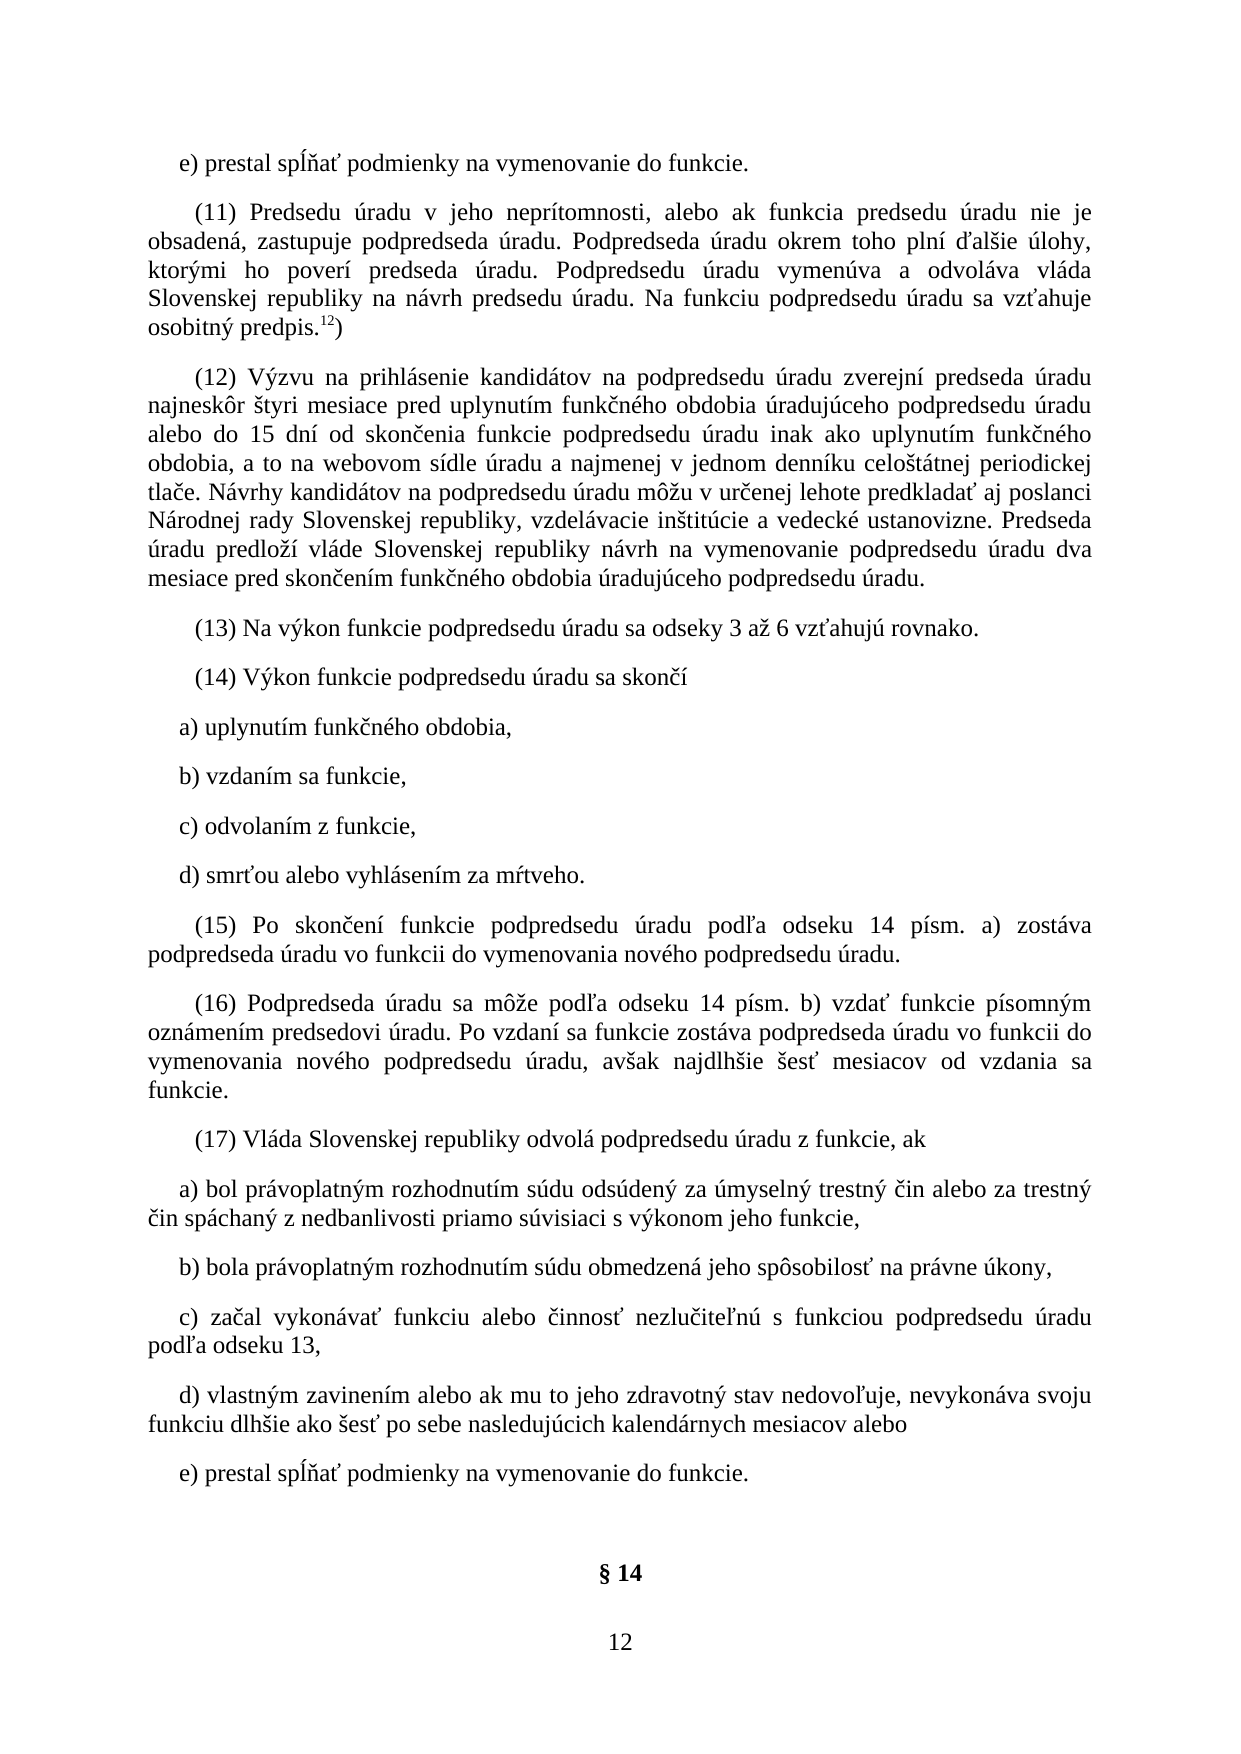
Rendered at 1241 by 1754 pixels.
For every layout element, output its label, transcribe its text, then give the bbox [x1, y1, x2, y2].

text b) bola právoplatným rozhodnutím súdu obmedzená jeho spôsobilosť na právne úkony, [148, 1252, 1093, 1281]
text d) smrťou alebo vyhlásením za mŕtveho. [148, 861, 1093, 889]
text c) odvolaním z funkcie, [148, 811, 1093, 840]
text a) bol právoplatným rozhodnutím súdu odsúdený za úmyselný trestný čin alebo za trestný čin spáchaný z nedbanlivosti priamo súvisiaci s výkonom jeho funkcie, [148, 1174, 1093, 1231]
text b) vzdaním sa funkcie, [148, 761, 1093, 790]
text (17) Vláda Slovenskej republiky odvolá podpredsedu úradu z funkcie, ak [148, 1124, 1093, 1153]
text a) uplynutím funkčného obdobia, [148, 712, 1093, 741]
text (11) Predsedu úradu v jeho neprítomnosti, alebo ak funkcia predsedu úradu nie je obsadená, zastupuje podpredseda úradu. Podpredseda úradu okrem toho plní ďalšie úlohy, ktorými ho poverí predseda úradu. Podpredsedu úradu vymenúva a odvoláva vláda Slovenskej republiky na návrh predsedu úradu. Na funkciu podpredsedu úradu sa vzťahuje osobitný predpis.12) [148, 197, 1093, 341]
text e) prestal spĺňať podmienky na vymenovanie do funkcie. [148, 1458, 1093, 1487]
text d) vlastným zavinením alebo ak mu to jeho zdravotný stav nedovoľuje, nevykonáva svoju funkciu dlhšie ako šesť po sebe nasledujúcich kalendárnych mesiacov alebo [148, 1380, 1093, 1438]
text (13) Na výkon funkcie podpredsedu úradu sa odseky 3 až 6 vzťahujú rovnako. [148, 613, 1093, 641]
text e) prestal spĺňať podmienky na vymenovanie do funkcie. [148, 148, 1093, 176]
text (16) Podpredseda úradu sa môže podľa odseku 14 písm. b) vzdať funkcie písomným oznámením predsedovi úradu. Po vzdaní sa funkcie zostáva podpredseda úradu vo funkcii do vymenovania nového podpredsedu úradu, avšak najdlhšie šesť mesiacov od vzdania sa funkcie. [148, 988, 1093, 1103]
text § 14 [148, 1558, 1093, 1586]
text (14) Výkon funkcie podpredsedu úradu sa skončí [148, 662, 1093, 691]
text (15) Po skončení funkcie podpredsedu úradu podľa odseku 14 písm. a) zostáva podpredseda úradu vo funkcii do vymenovania nového podpredsedu úradu. [148, 910, 1093, 968]
text c) začal vykonávať funkciu alebo činnosť nezlučiteľnú s funkciou podpredsedu úradu podľa odseku 13, [148, 1302, 1093, 1359]
text (12) Výzvu na prihlásenie kandidátov na podpredsedu úradu zverejní predseda úradu najneskôr štyri mesiace pred uplynutím funkčného obdobia úradujúceho podpredsedu úradu alebo do 15 dní od skončenia funkcie podpredsedu úradu inak ako uplynutím funkčného obdobia, a to na webovom sídle úradu a najmenej v jednom denníku celoštátnej periodickej tlače. Návrhy kandidátov na podpredsedu úradu môžu v určenej lehote predkladať aj poslanci Národnej rady Slovenskej republiky, vzdelávacie inštitúcie a vedecké ustanovizne. Predseda úradu predloží vláde Slovenskej republiky návrh na vymenovanie podpredsedu úradu dva mesiace pred skončením funkčného obdobia úradujúceho podpredsedu úradu. [148, 362, 1093, 592]
